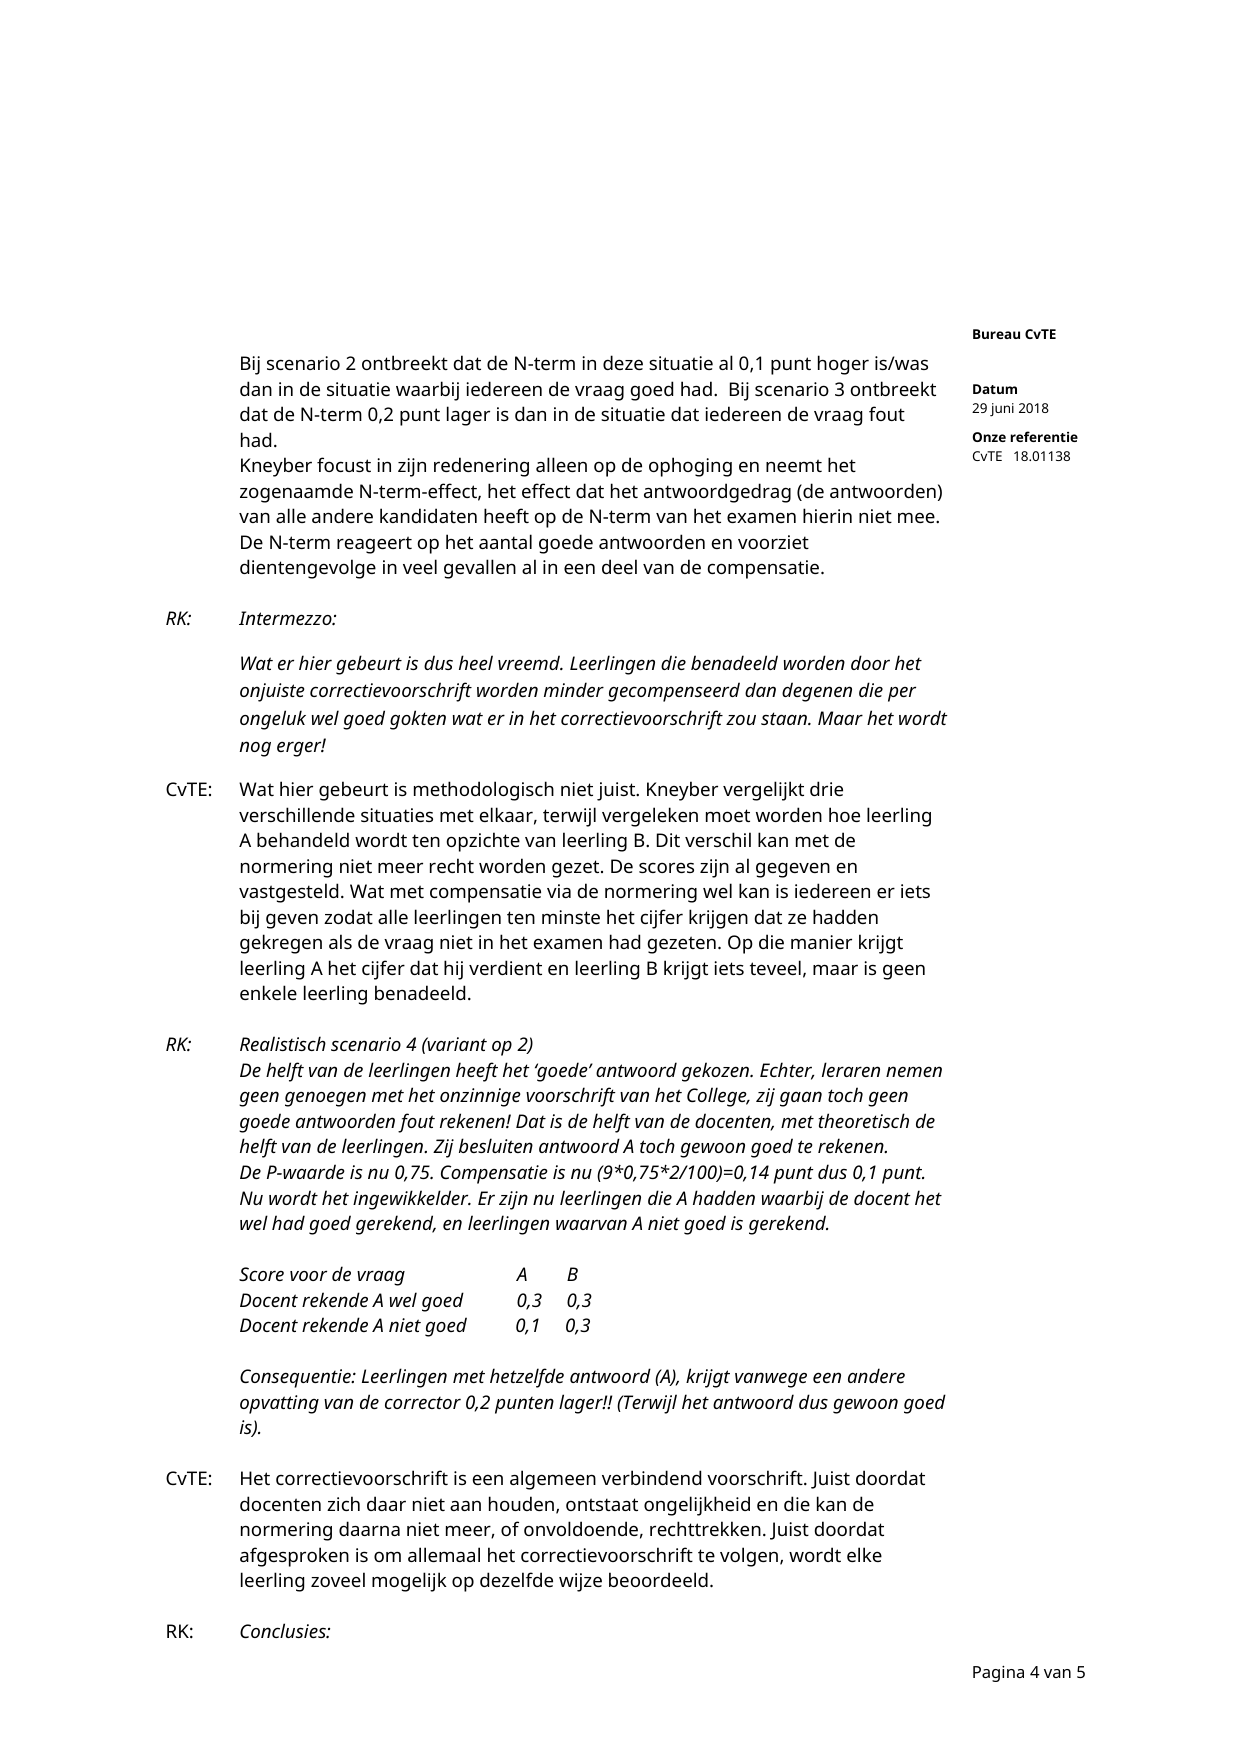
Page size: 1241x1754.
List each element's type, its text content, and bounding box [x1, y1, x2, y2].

text RK: Conclusies: [165, 1619, 948, 1644]
text CvTE: Het correctievoorschrift is een algemeen verbindend voorschrift. Juist doordat docenten zich daar niet aan houden, ontstaat ongelijkheid en die kan de normering daarna niet meer, of onvoldoende, rechttrekken. Juist doordat afgesproken is om allemaal het correctievoorschrift te volgen, wordt elke leerling zoveel mogelijk op dezelfde wijze beoordeeld. [165, 1466, 948, 1593]
text Docent rekende A niet goed 0,1 0,3 [165, 1312, 948, 1338]
text Consequentie: Leerlingen met hetzelfde antwoord (A), krijgt vanwege een andere opvatting van de corrector 0,2 punten lager!! (Terwijl het antwoord dus gewoon goed is). [239, 1363, 948, 1440]
text RK: Intermezzo: [165, 606, 948, 631]
text Wat er hier gebeurt is dus heel vreemd. Leerlingen die benadeeld worden door het onjuiste correctievoorschrift worden minder gecompenseerd dan degenen die per ongeluk wel goed gokten wat er in het correctievoorschrift zou staan. Maar het wordt nog erger! [239, 650, 948, 758]
text CvTE: Wat hier gebeurt is methodologisch niet juist. Kneyber vergelijkt drie verschillende situaties met elkaar, terwijl vergeleken moet worden hoe leerling A behandeld wordt ten opzichte van leerling B. Dit verschil kan met de normering niet meer recht worden gezet. De scores zijn al gegeven en vastgesteld. Wat met compensatie via de normering wel kan is iedereen er iets bij geven zodat alle leerlingen ten minste het cijfer krijgen dat ze hadden gekregen als de vraag niet in het examen had gezeten. Op die manier krijgt leerling A het cijfer dat hij verdient en leerling B krijgt iets teveel, maar is geen enkele leerling benadeeld. [165, 776, 948, 1006]
text Bij scenario 2 ontbreekt dat de N-term in deze situatie al 0,1 punt hoger is/was dan in de situatie waarbij iedereen de vraag goed had. Bij scenario 3 ontbreekt dat de N-term 0,2 punt lager is dan in de situatie dat iedereen de vraag fout had. [239, 350, 948, 452]
text Nu wordt het ingewikkelder. Er zijn nu leerlingen die A hadden waarbij de docent het wel had goed gerekend, en leerlingen waarvan A niet goed is gerekend. [239, 1185, 948, 1236]
text Docent rekende A wel goed 0,3 0,3 [165, 1287, 948, 1312]
text Score voor de vraag A B [165, 1261, 948, 1287]
text Kneyber focust in zijn redenering alleen op de ophoging en neemt het zogenaamde N-term-effect, het effect dat het antwoordgedrag (de antwoorden) van alle andere kandidaten heeft op de N-term van het examen hierin niet mee. De N-term reageert op het aantal goede antwoorden en voorziet dientengevolge in veel gevallen al in een deel van de compensatie. [239, 452, 948, 580]
text RK: Realistisch scenario 4 (variant op 2) [165, 1032, 948, 1057]
text De P-waarde is nu 0,75. Compensatie is nu (9*0,75*2/100)=0,14 punt dus 0,1 punt. [239, 1159, 948, 1185]
text De helft van de leerlingen heeft het ‘goede’ antwoord gekozen. Echter, leraren nemen geen genoegen met het onzinnige voorschrift van het College, zij gaan toch geen goede antwoorden fout rekenen! Dat is de helft van de docenten, met theoretisch de helft van de leerlingen. Zij besluiten antwoord A toch gewoon goed te rekenen. [239, 1057, 948, 1159]
